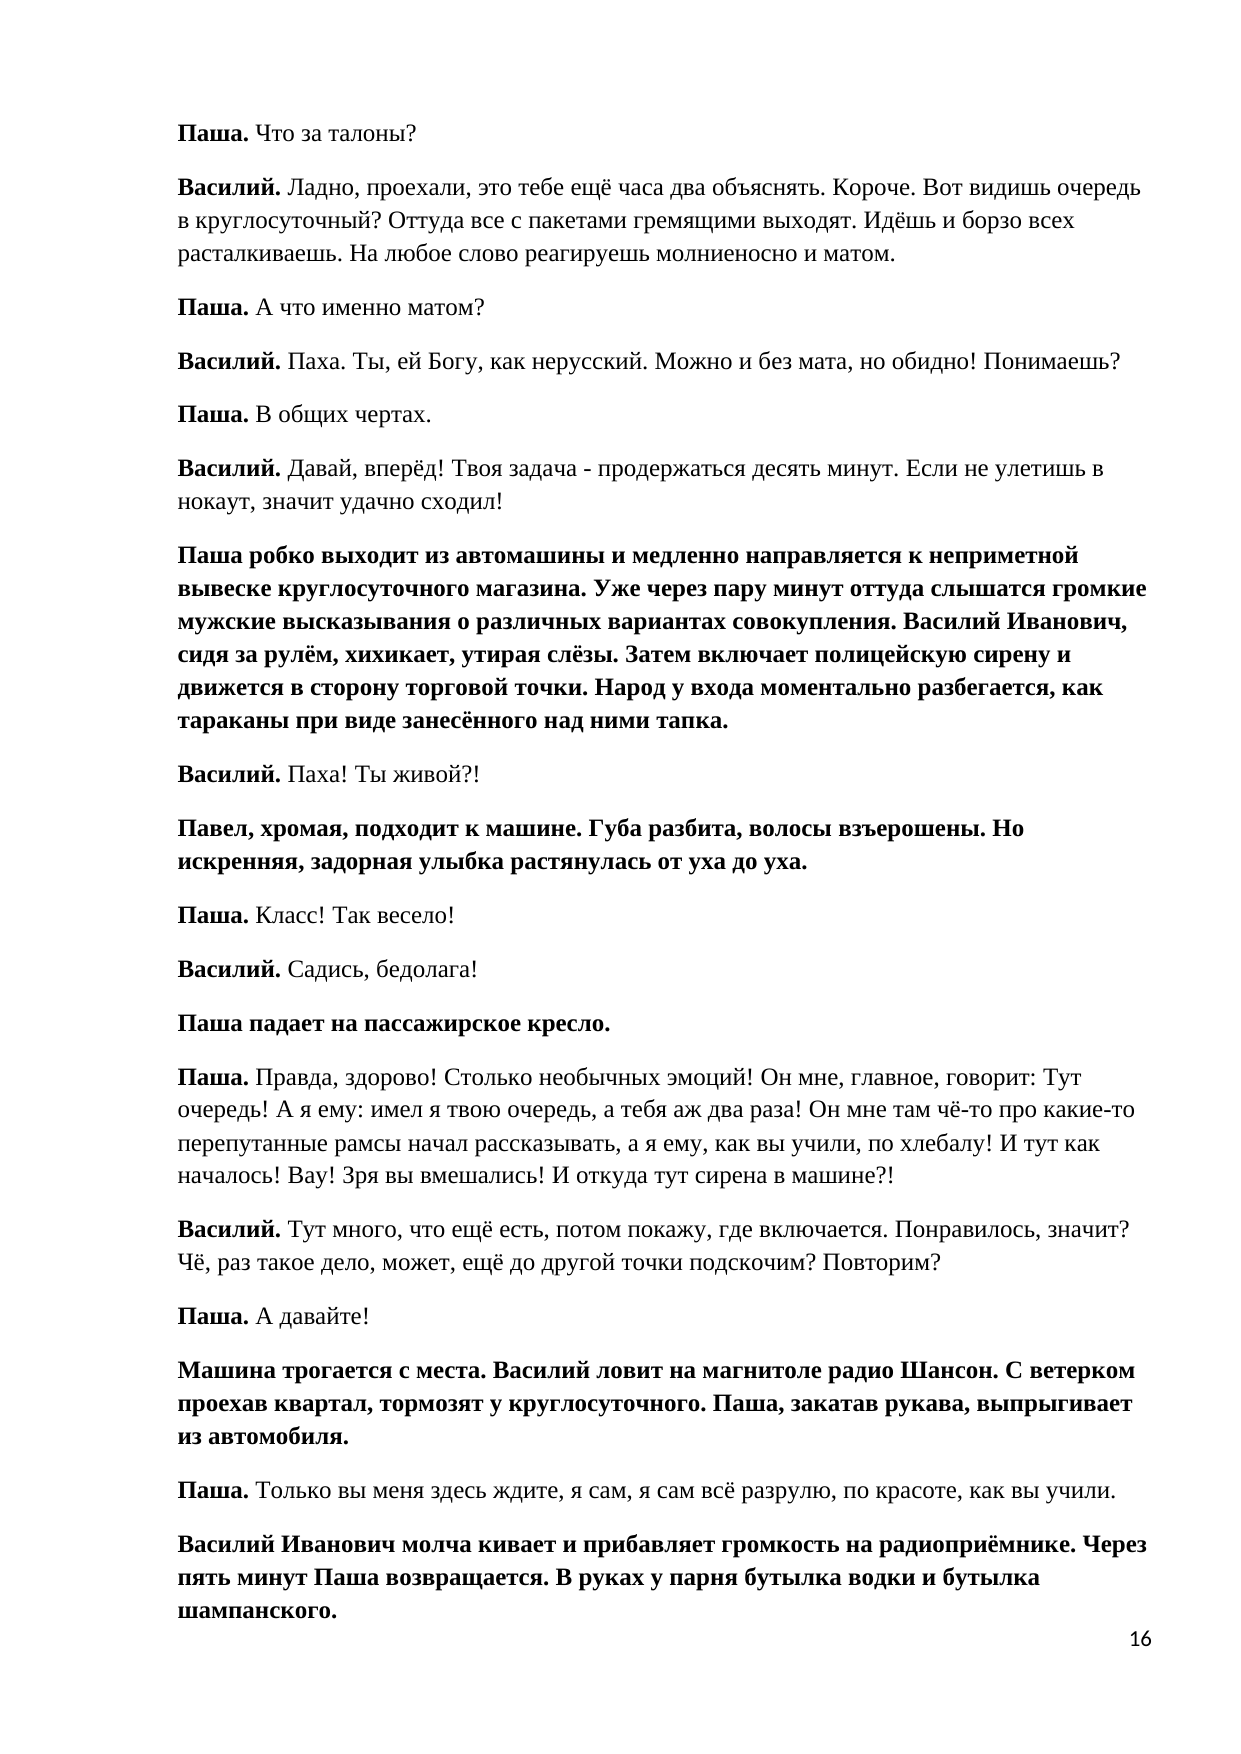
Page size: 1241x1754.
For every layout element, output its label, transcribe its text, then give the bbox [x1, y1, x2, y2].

text Василий. Давай, вперёд! Твоя задача - продержаться десять минут. Если не улетишь в нокаут, значит удачно сходил! [177, 453, 1152, 515]
text Паша. Класс! Так весело! [177, 900, 1152, 929]
text Паша. А давайте! [177, 1301, 1152, 1330]
text Паша. Правда, здорово! Столько необычных эмоций! Он мне, главное, говорит: Тут очередь! А я ему: имел я твою очередь, а тебя аж два раза! Он мне там чё-то про какие-то перепутанные рамсы начал рассказывать, а я ему, как вы учили, по хлебалу! И тут как началось! Вау! Зря вы вмешались! И откуда тут сирена в машине?! [177, 1062, 1152, 1189]
text Паша. А что именно матом? [177, 292, 1152, 321]
text Василий Иванович молча кивает и прибавляет громкость на радиоприёмнике. Через пять минут Паша возвращается. В руках у парня бутылка водки и бутылка шампанского. [177, 1529, 1152, 1624]
text Паша падает на пассажирское кресло. [177, 1008, 1152, 1036]
text Машина трогается с места. Василий ловит на магнитоле радио Шансон. С ветерком проехав квартал, тормозят у круглосуточного. Паша, закатав рукава, выпрыгивает из автомобиля. [177, 1355, 1152, 1450]
text Паша робко выходит из автомашины и медленно направляется к неприметной вывеске круглосуточного магазина. Уже через пару минут оттуда слышатся громкие мужские высказывания о различных вариантах совокупления. Василий Иванович, сидя за рулём, хихикает, утирая слёзы. Затем включает полицейскую сирену и движется в сторону торговой точки. Народ у входа моментально разбегается, как тараканы при виде занесённого над ними тапка. [177, 540, 1152, 734]
text Василий. Ладно, проехали, это тебе ещё часа два объяснять. Короче. Вот видишь очередь в круглосуточный? Оттуда все с пакетами гремящими выходят. Идёшь и борзо всех расталкиваешь. На любое слово реагируешь молниеносно и матом. [177, 172, 1152, 267]
text Паша. Только вы меня здесь ждите, я сам, я сам всё разрулю, по красоте, как вы учили. [177, 1475, 1152, 1504]
text Василий. Паха. Ты, ей Богу, как нерусский. Можно и без мата, но обидно! Понимаешь? [177, 346, 1152, 374]
text Василий. Паха! Ты живой?! [177, 759, 1152, 788]
text Павел, хромая, подходит к машине. Губа разбита, волосы взъерошены. Но искренняя, задорная улыбка растянулась от уха до уха. [177, 813, 1152, 875]
text Паша. В общих чертах. [177, 399, 1152, 428]
text Василий. Садись, бедолага! [177, 954, 1152, 983]
text Василий. Тут много, что ещё есть, потом покажу, где включается. Понравилось, значит? Чё, раз такое дело, может, ещё до другой точки подскочим? Повторим? [177, 1214, 1152, 1276]
text Паша. Что за талоны? [177, 118, 1152, 147]
